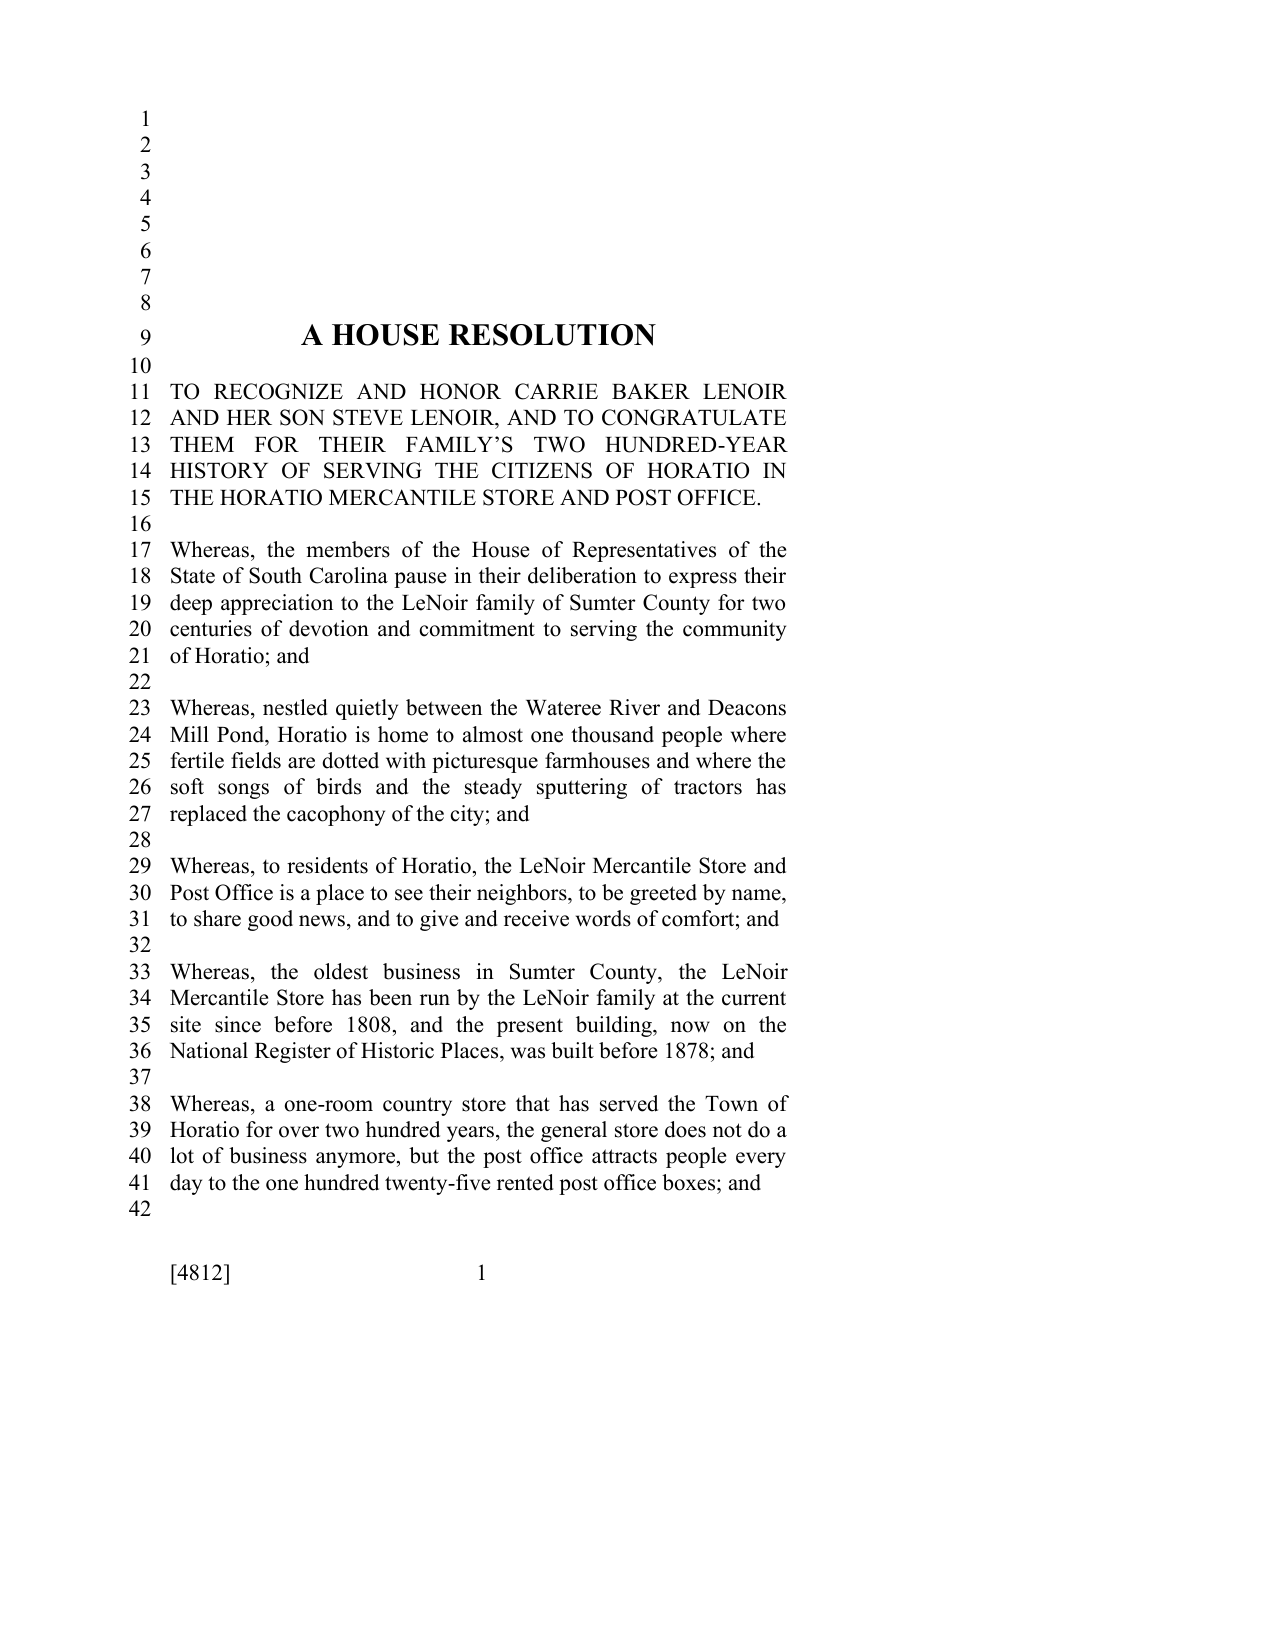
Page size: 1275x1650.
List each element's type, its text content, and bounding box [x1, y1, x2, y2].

text Whereas, to residents of Horatio, the LeNoir Mercantile Store and Post Office is a place to see their neighbors, to be greeted by name, to share good news, and to give and receive words of comfort; and [169, 852, 787, 932]
text TO RECOGNIZE AND HONOR CARRIE BAKER LENOIR AND HER SON STEVE LENOIR, AND TO CONGRATULATE THEM FOR THEIR FAMILY’S TWO HUNDRED-YEAR HISTORY OF SERVING THE CITIZENS OF HORATIO IN THE HORATIO MERCANTILE STORE AND POST OFFICE. [169, 378, 787, 510]
text A HOUSE RESOLUTION [169, 316, 787, 352]
text Whereas, a one-room country store that has served the Town of Horatio for over two hundred years, the general store does not do a lot of business anymore, but the post office attracts people every day to the one hundred twenty-five rented post office boxes; and [169, 1090, 787, 1195]
text Whereas, the oldest business in Sumter County, the LeNoir Mercantile Store has been run by the LeNoir family at the current site since before 1808, and the present building, now on the National Register of Historic Places, was built before 1878; and [169, 958, 787, 1063]
text Whereas, the members of the House of Representatives of the State of South Carolina pause in their deliberation to express their deep appreciation to the LeNoir family of Sumter County for two centuries of devotion and commitment to serving the community of Horatio; and [169, 536, 787, 668]
text Whereas, nestled quietly between the Wateree River and Deacons Mill Pond, Horatio is home to almost one thousand people where fertile fields are dotted with picturesque farmhouses and where the soft songs of birds and the steady sputtering of tractors has replaced the cacophony of the city; and [169, 694, 787, 826]
